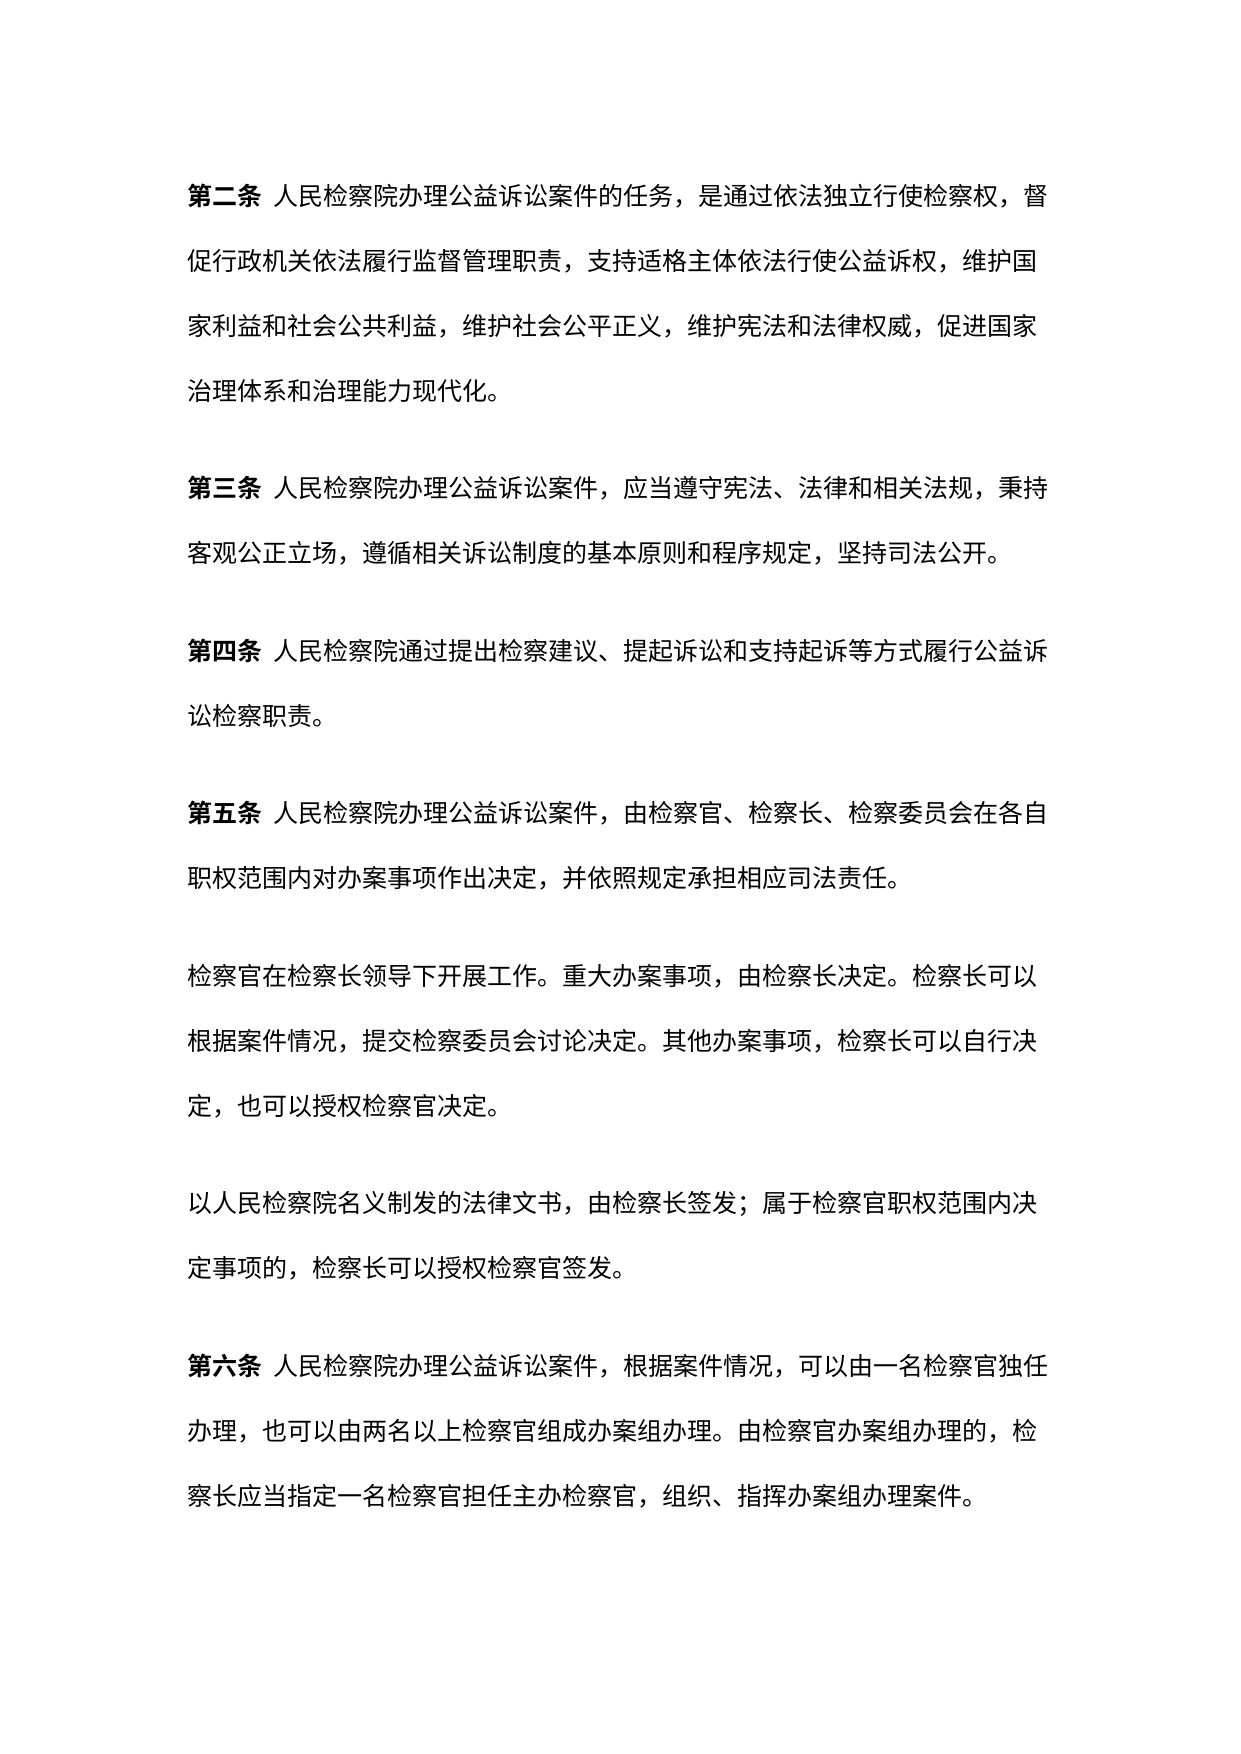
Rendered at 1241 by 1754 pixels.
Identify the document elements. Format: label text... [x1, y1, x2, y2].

text 第三条 人民检察院办理公益诉讼案件，应当遵守宪法、法律和相关法规，秉持客观公正立场，遵循相关诉讼制度的基本原则和程序规定，坚持司法公开。 [187, 454, 1053, 584]
text 第二条 人民检察院办理公益诉讼案件的任务，是通过依法独立行使检察权，督促行政机关依法履行监督管理职责，支持适格主体依法行使公益诉权，维护国家利益和社会公共利益，维护社会公平正义，维护宪法和法律权威，促进国家治理体系和治理能力现代化。 [187, 162, 1053, 422]
text 以人民检察院名义制发的法律文书，由检察长签发；属于检察官职权范围内决定事项的，检察长可以授权检察官签发。 [187, 1169, 1053, 1299]
text 检察官在检察长领导下开展工作。重大办案事项，由检察长决定。检察长可以根据案件情况，提交检察委员会讨论决定。其他办案事项，检察长可以自行决定，也可以授权检察官决定。 [187, 942, 1053, 1137]
text 第四条 人民检察院通过提出检察建议、提起诉讼和支持起诉等方式履行公益诉讼检察职责。 [187, 617, 1053, 747]
text 第五条 人民检察院办理公益诉讼案件，由检察官、检察长、检察委员会在各自职权范围内对办案事项作出决定，并依照规定承担相应司法责任。 [187, 779, 1053, 909]
text 第六条 人民检察院办理公益诉讼案件，根据案件情况，可以由一名检察官独任办理，也可以由两名以上检察官组成办案组办理。由检察官办案组办理的，检察长应当指定一名检察官担任主办检察官，组织、指挥办案组办理案件。 [187, 1332, 1053, 1527]
